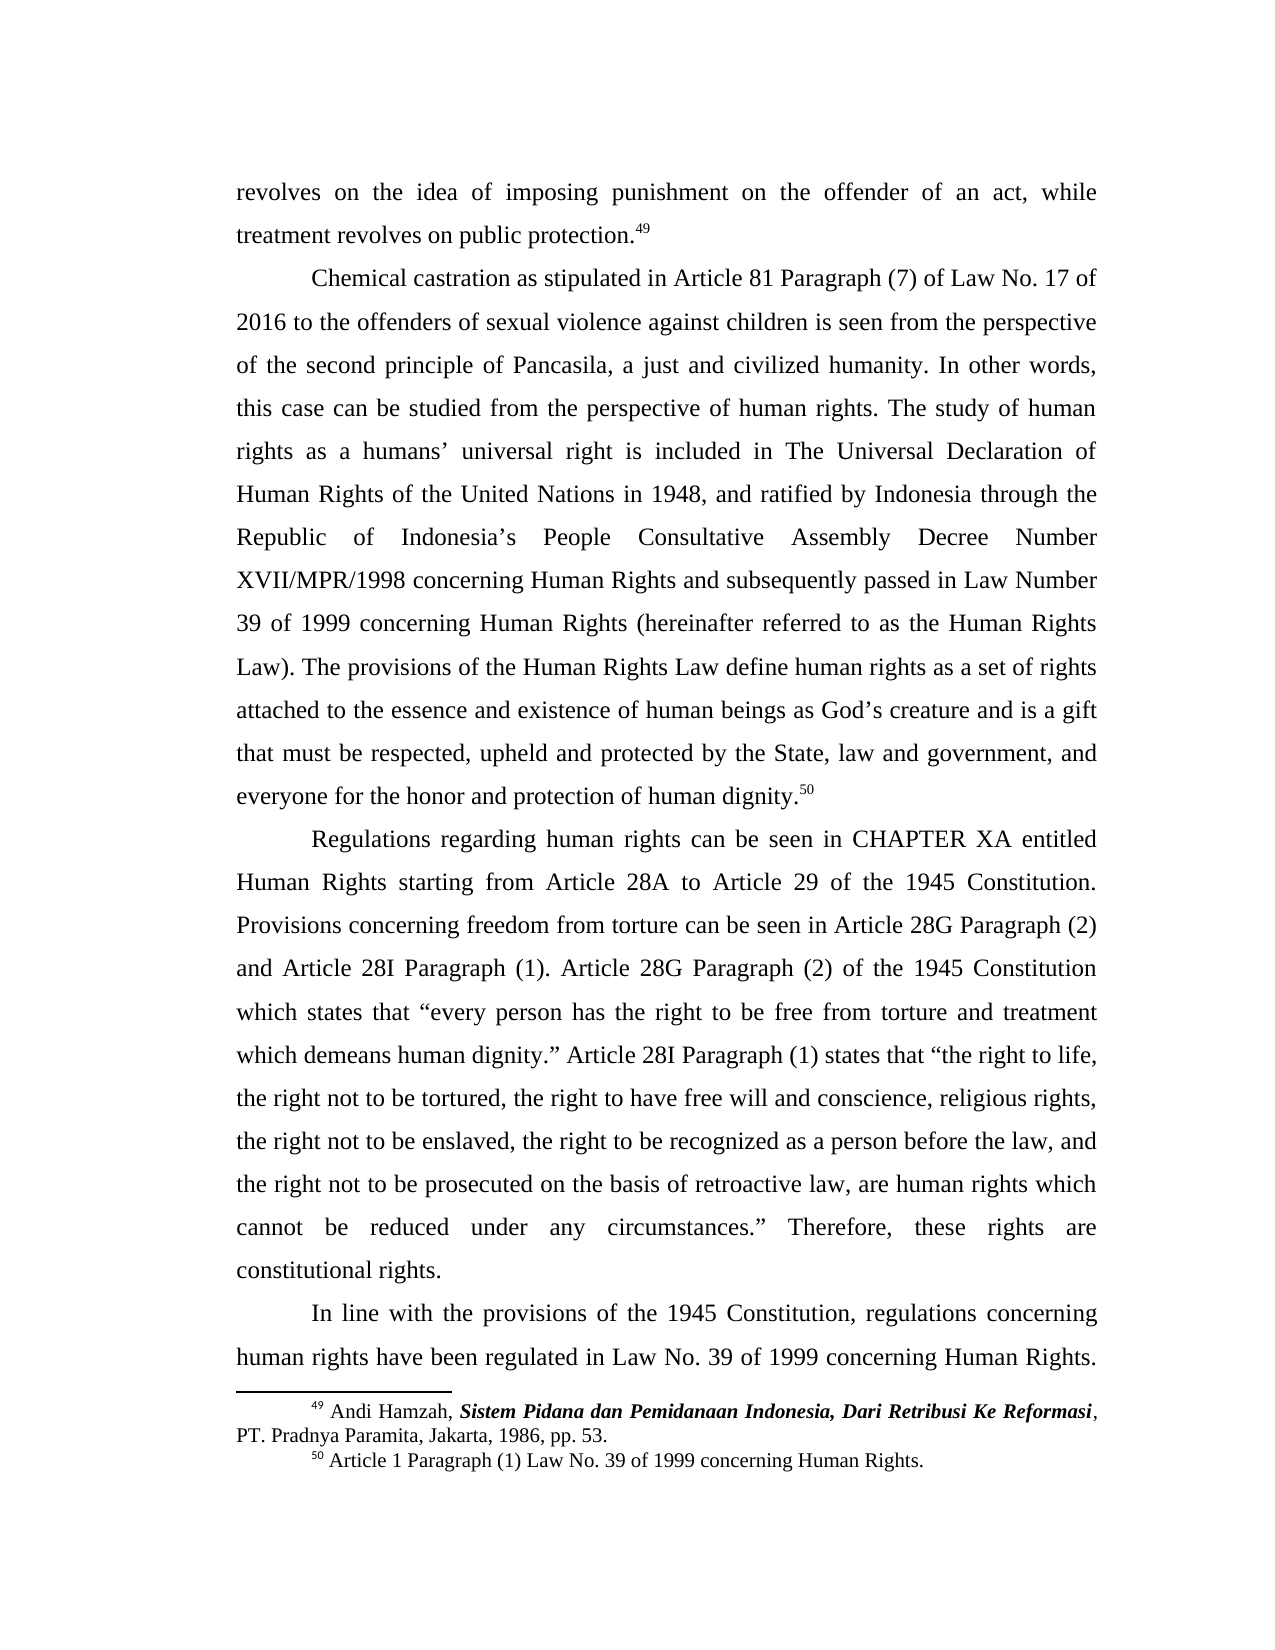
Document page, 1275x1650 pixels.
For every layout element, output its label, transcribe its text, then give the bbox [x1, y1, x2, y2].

text Chemical castration as stipulated in Article 81 Paragraph (7) of Law No. 17 of 2016 to the offenders of sexual violence against children is seen from the perspective of the second principle of Pancasila, a just and civilized humanity. In other words, this case can be studied from the perspective of human rights. The study of human rights as a humans’ universal right is included in The Universal Declaration of Human Rights of the United Nations in 1948, and ratified by Indonesia through the Republic of Indonesia’s People Consultative Assembly Decree Number XVII/MPR/1998 concerning Human Rights and subsequently passed in Law Number 39 of 1999 concerning Human Rights (hereinafter referred to as the Human Rights Law). The provisions of the Human Rights Law define human rights as a set of rights attached to the essence and existence of human beings as God’s creature and is a gift that must be respected, upheld and protected by the State, law and government, and everyone for the honor and protection of human dignity. [236, 263, 1098, 810]
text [236, 1298, 1098, 1370]
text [236, 177, 1098, 249]
text Regulations regarding human rights can be seen in CHAPTER XA entitled Human Rights starting from Article 28A to Article 29 of the 1945 Constitution. Provisions concerning freedom from torture can be seen in Article 28G Paragraph (2) and Article 28I Paragraph (1). Article 28G Paragraph (2) of the 1945 Constitution which states that “every person has the right to be free from torture and treatment which demeans human dignity.” Article 28I Paragraph (1) states that “the right to life, the right not to be tortured, the right to have free will and conscience, religious rights, the right not to be enslaved, the right to be recognized as a person before the law, and the right not to be prosecuted on the basis of retroactive law, are human rights which cannot be reduced under any circumstances.” Therefore, these rights are constitutional rights. [236, 824, 1098, 1284]
